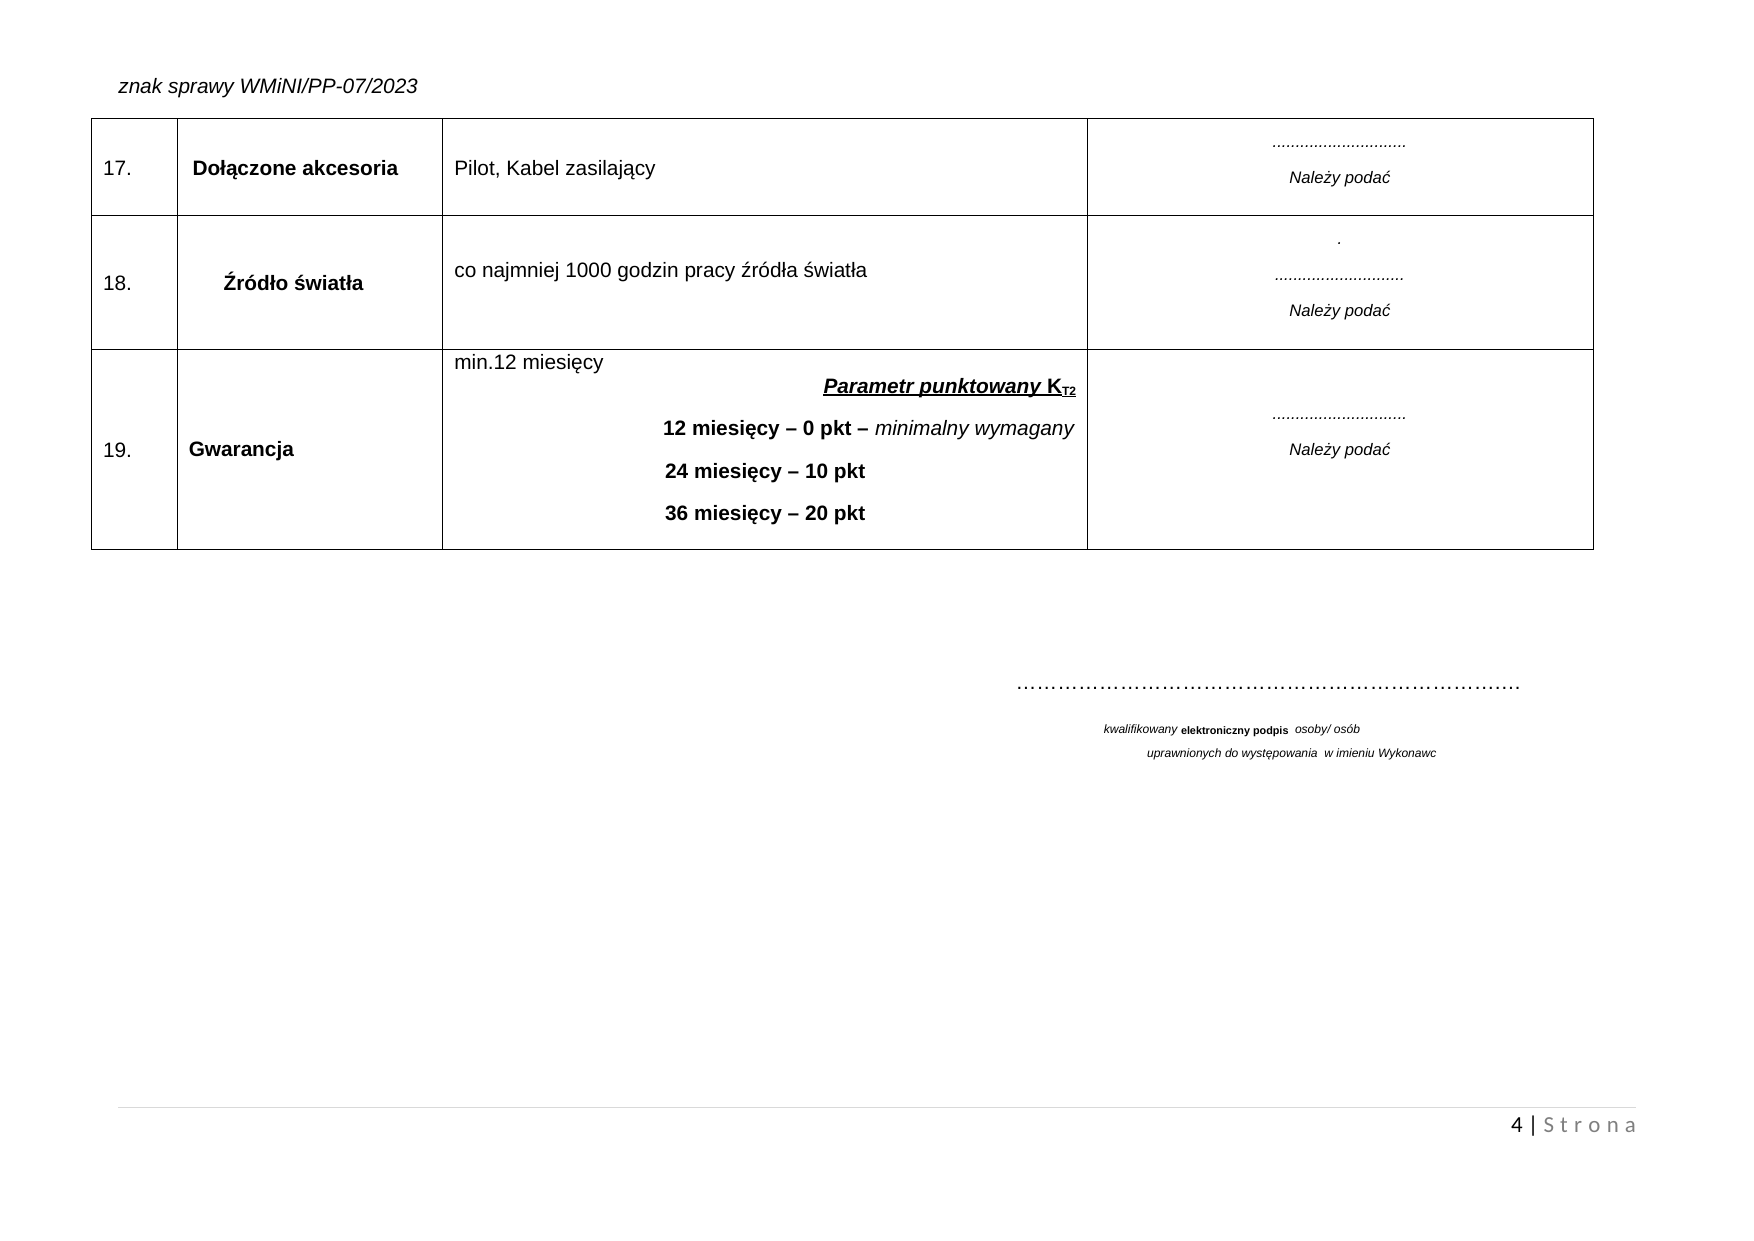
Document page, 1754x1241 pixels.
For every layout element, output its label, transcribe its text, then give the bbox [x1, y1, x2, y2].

table_cell Gwarancja [178, 350, 442, 549]
table_cell . ............................ Należy podać [1088, 216, 1593, 348]
table_cell Pilot, Kabel zasilający [443, 119, 1087, 215]
table_cell [92, 119, 177, 215]
text uprawnionych do występowania w imieniu Wykonawc [561, 746, 1636, 770]
table_cell [92, 350, 177, 549]
table_cell [92, 216, 177, 348]
table_cell co najmniej 1000 godzin pracy źródła światła [443, 216, 1087, 348]
text kwalifikowany elektroniczny podpis osoby/ osób [561, 722, 1636, 746]
text …………………………………………………………….… [118, 670, 1636, 694]
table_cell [1088, 119, 1593, 215]
table_cell Źródło światła [178, 216, 442, 348]
table_cell Dołączone akcesoria [178, 119, 442, 215]
table_cell min.12 miesięcy Parametr punktowany KT2 12 miesięcy – 0 pkt – minimalny wymagany 24 miesięcy – 10 pkt 36 miesięcy – 20 pkt [443, 350, 1087, 549]
table_cell ............................. Należy podać [1088, 350, 1593, 549]
